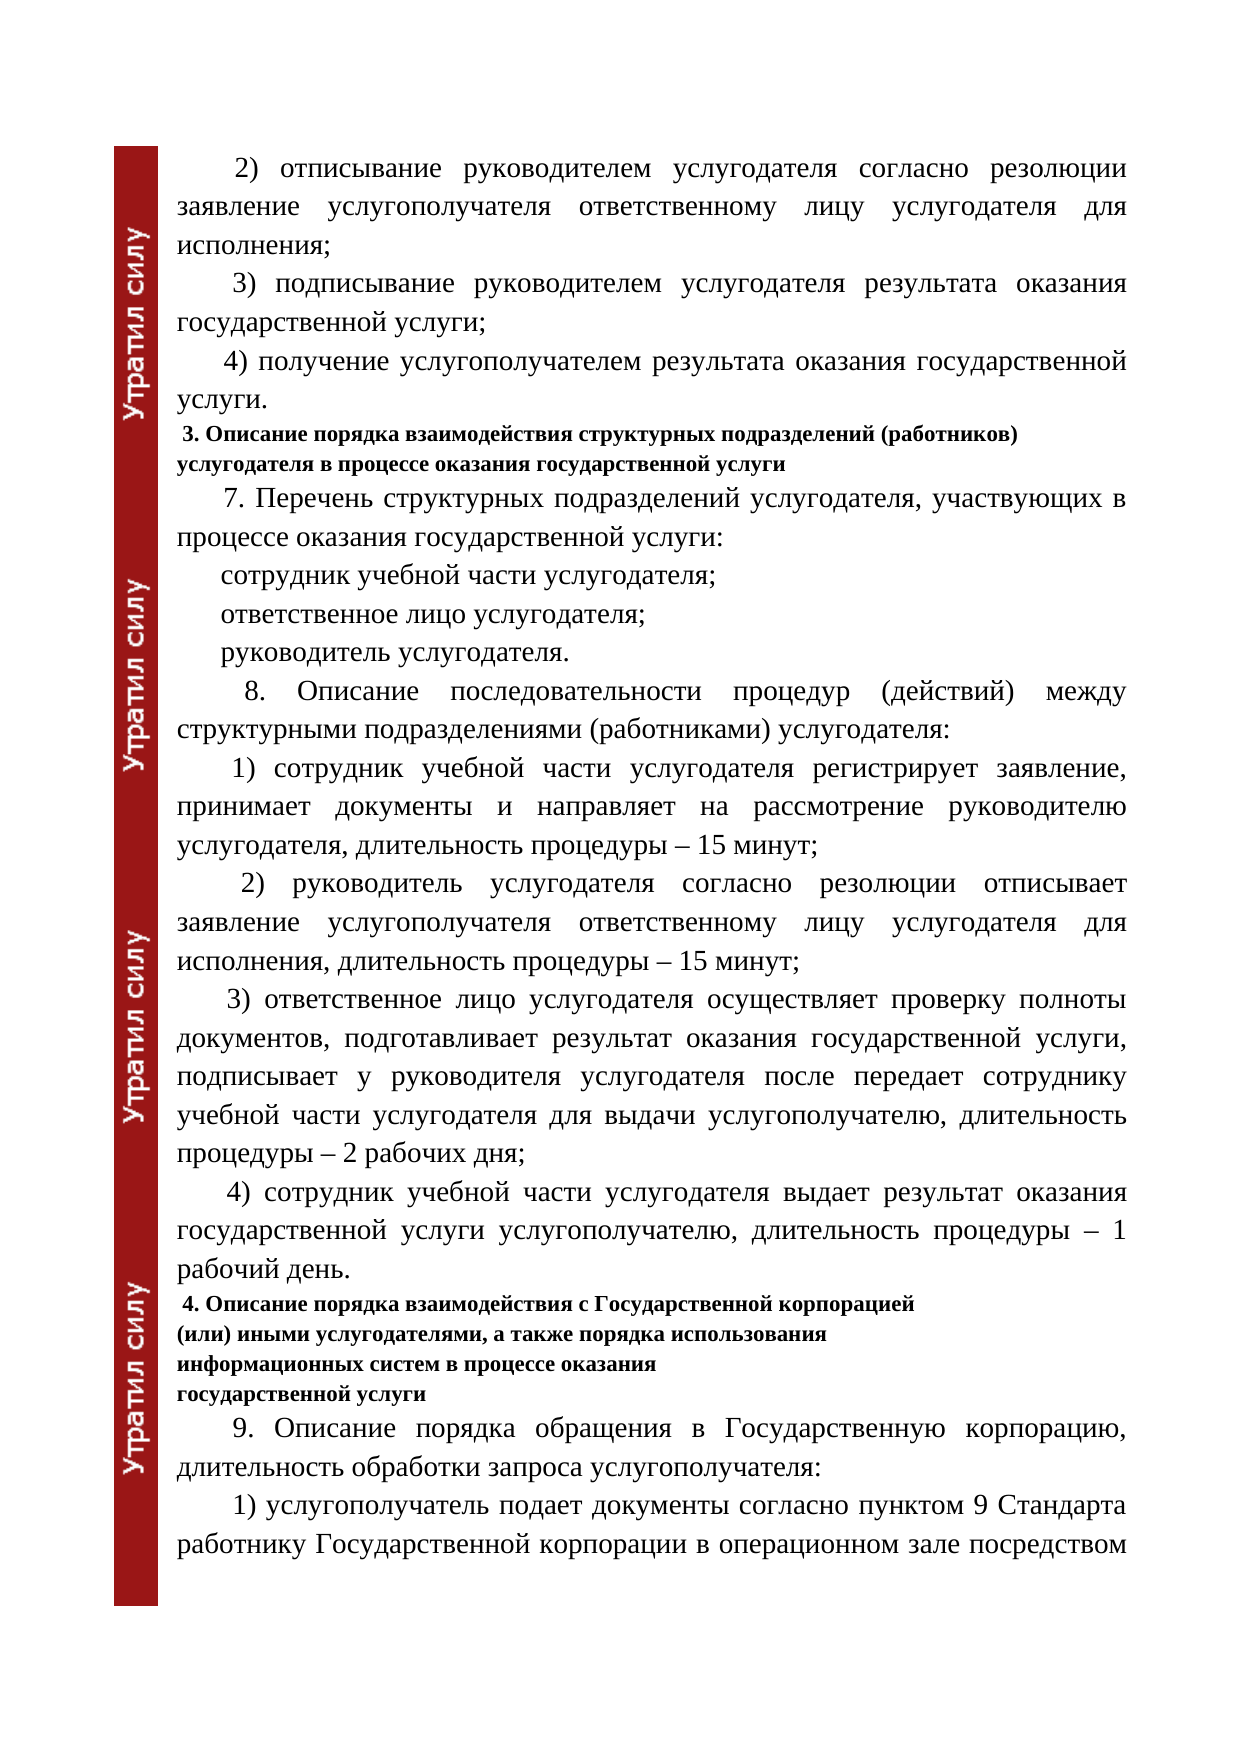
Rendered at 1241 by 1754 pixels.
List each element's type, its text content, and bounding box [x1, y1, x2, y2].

picture [114, 476, 158, 480]
picture [114, 976, 158, 981]
text 3) подписывание руководителем услугодателя результата оказания государственной услуги; [112, 266, 1128, 338]
text 2) отписывание руководителем услугодателя согласно резолюции заявление услугополучателя ответственному лицу услугодателя для исполнения; [112, 150, 1128, 261]
picture [114, 668, 158, 673]
text 3. Описание порядка взаимодействия структурных подразделений (работников) услугодателя в процессе оказания государственной услуги [112, 420, 1128, 476]
picture [114, 591, 158, 596]
text 3) ответственное лицо услугодателя осуществляет проверку полноты документов, подготавливает результат оказания государственной услуги, подписывает у руководителя услугодателя после передает сотруднику учебной части услугодателя для выдачи услугополучателю, длительность процедуры – 2 рабочих дня; [112, 981, 1128, 1169]
text 9. Описание порядка обращения в Государственную корпорацию, длительность обработки запроса услугополучателя: [112, 1410, 1128, 1482]
picture [114, 338, 158, 343]
picture [114, 146, 158, 150]
text 7. Перечень структурных подразделений услугодателя, участвующих в процессе оказания государственной услуги: [112, 480, 1128, 552]
picture [114, 1559, 158, 1606]
picture [114, 261, 158, 266]
picture [114, 1482, 158, 1487]
text сотрудник учебной части услугодателя; [112, 557, 1128, 591]
picture [114, 861, 158, 866]
text 4) получение услугополучателем результата оказания государственной услуги. [112, 343, 1128, 415]
picture [114, 745, 158, 750]
picture [114, 552, 158, 557]
text 2) руководитель услугодателя согласно резолюции отписывает заявление услугополучателя ответственному лицу услугодателя для исполнения, длительность процедуры – 15 минут; [112, 866, 1128, 976]
text 4) сотрудник учебной части услугодателя выдает результат оказания государственной услуги услугополучателю, длительность процедуры – 1 рабочий день. [112, 1174, 1128, 1284]
text 1) сотрудник учебной части услугодателя регистрирует заявление, принимает документы и направляет на рассмотрение руководителю услугодателя, длительность процедуры – 15 минут; [112, 750, 1128, 861]
text руководитель услугодателя. [112, 634, 1128, 668]
picture [114, 629, 158, 634]
text 8. Описание последовательности процедур (действий) между структурными подразделениями (работниками) услугодателя: [112, 673, 1128, 745]
text ответственное лицо услугодателя; [112, 596, 1128, 629]
picture [114, 1284, 158, 1289]
picture [114, 415, 158, 420]
picture [114, 1169, 158, 1174]
text 4. Описание порядка взаимодействия с Государственной корпорацией (или) иными услугодателями, а также порядка использования информационных систем в процессе оказания государственной услуги [112, 1289, 1128, 1407]
